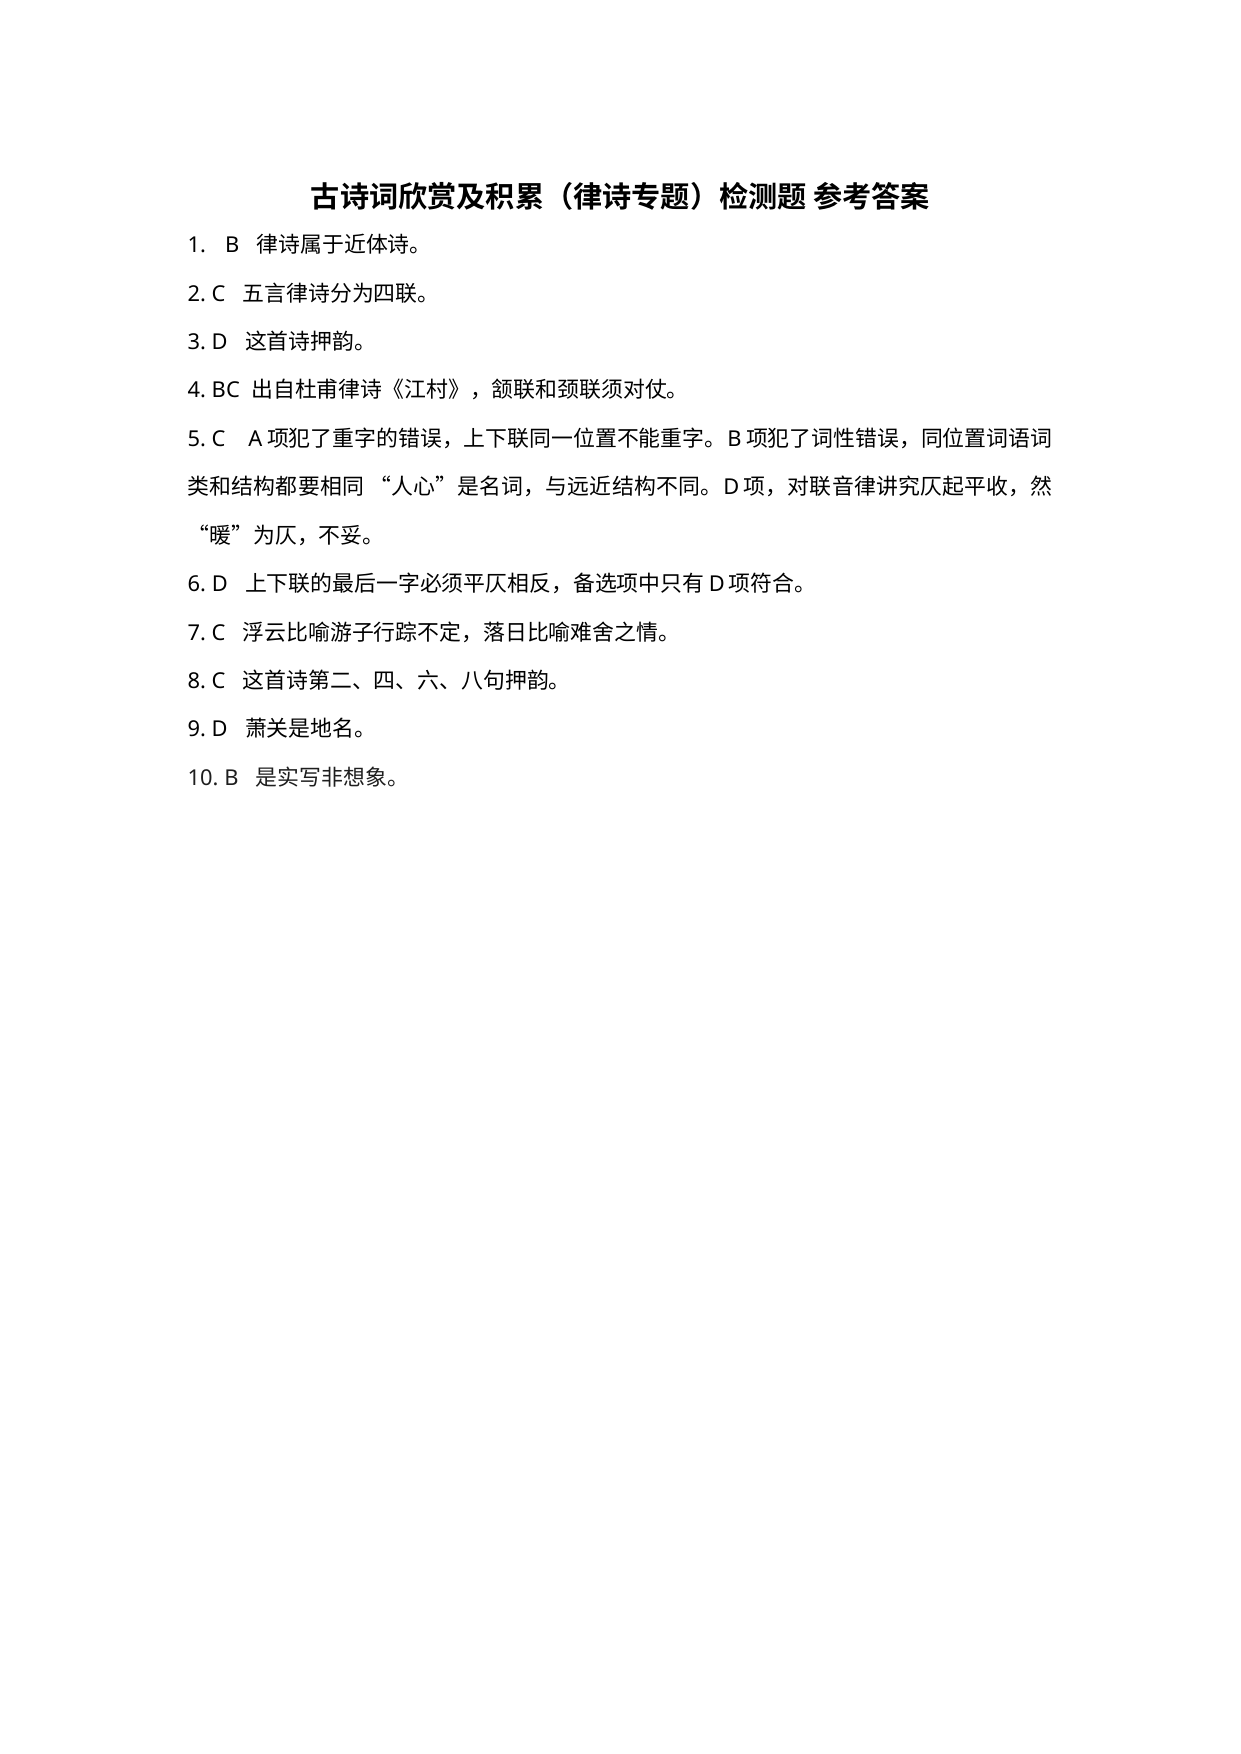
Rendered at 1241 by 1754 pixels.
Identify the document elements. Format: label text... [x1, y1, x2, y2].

text 10. B 是实写非想象。 [187, 759, 1053, 792]
text 古诗词欣赏及积累（律诗专题）检测题 参考答案 [187, 162, 1053, 227]
text 6. D 上下联的最后一字必须平仄相反，备选项中只有D项符合。 [187, 566, 1053, 599]
text 4. BC 出自杜甫律诗《江村》，颔联和颈联须对仗。 [187, 372, 1053, 404]
text 7. C 浮云比喻游子行踪不定，落日比喻难舍之情。 [187, 614, 1053, 647]
text 5. C A项犯了重字的错误，上下联同一位置不能重字。B项犯了词性错误，同位置词语词类和结构都要相同 “人心”是名词，与远近结构不同。D项，对联音律讲究仄起平收，然“暖”为仄，不妥。 [187, 420, 1053, 550]
text 8. C 这首诗第二、四、六、八句押韵。 [187, 663, 1053, 695]
text 3. D 这首诗押韵。 [187, 324, 1053, 356]
text 2. C 五言律诗分为四联。 [187, 275, 1053, 308]
text 9. D 萧关是地名。 [187, 711, 1053, 744]
list B 律诗属于近体诗。 [187, 227, 1053, 259]
